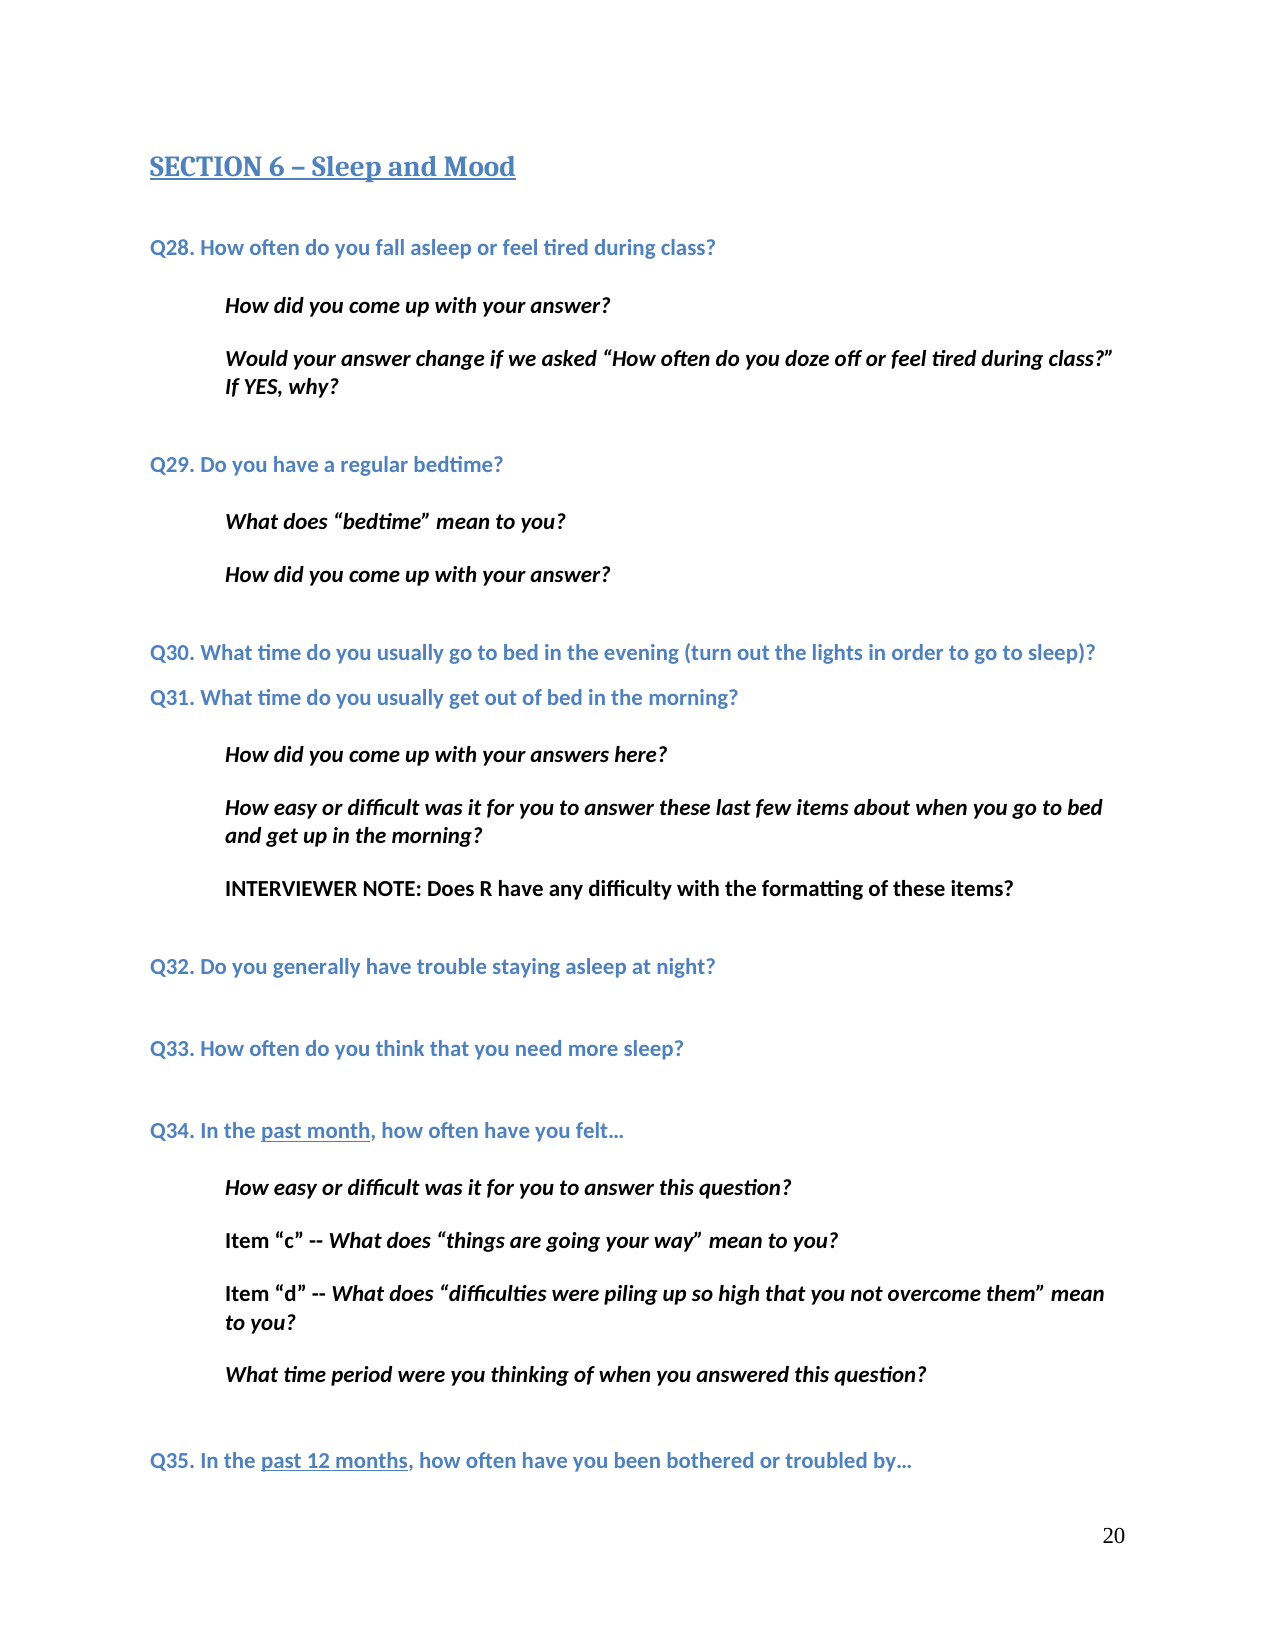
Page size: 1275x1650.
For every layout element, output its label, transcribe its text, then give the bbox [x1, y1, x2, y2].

text How easy or difficult was it for you to answer this question? [225, 1173, 1125, 1202]
text What does “bedtime” mean to you? [225, 507, 1125, 535]
text How did you come up with your answers here? [225, 740, 1125, 768]
text Q28. How often do you fall asleep or feel tired during class? [150, 233, 1125, 262]
text Q34. In the past month, how often have you felt… [150, 1116, 1125, 1144]
text INTERVIEWER NOTE: Does R have any difficulty with the formatting of these items? [225, 874, 1125, 902]
text Q30. What time do you usually go to bed in the evening (turn out the lights in order to go to sleep)? [150, 638, 1125, 666]
text Would your answer change if we asked “How often do you doze off or feel tired during class?” If YES, why? [225, 344, 1125, 400]
text Q35. In the past 12 months, how often have you been bothered or troubled by… [150, 1446, 1125, 1474]
text Item “c” -- What does “things are going your way” mean to you? [225, 1227, 1125, 1254]
text Item “d” -- What does “difficulties were piling up so high that you not overcome them” mean to you? [225, 1279, 1125, 1336]
text How did you come up with your answer? [225, 291, 1125, 319]
text How did you come up with your answer? [225, 560, 1125, 588]
text Q32. Do you generally have trouble staying asleep at night? [150, 952, 1125, 980]
text How easy or difficult was it for you to answer these last few items about when you go to bed and get up in the morning? [225, 793, 1125, 849]
text Q31. What time do you usually get out of bed in the morning? [150, 683, 1125, 711]
text Q33. How often do you think that you need more sleep? [150, 1034, 1125, 1062]
text What time period were you thinking of when you answered this question? [225, 1361, 1125, 1389]
text SECTION 6 – Sleep and Mood [150, 150, 1125, 183]
text Q29. Do you have a regular bedtime? [150, 450, 1125, 478]
